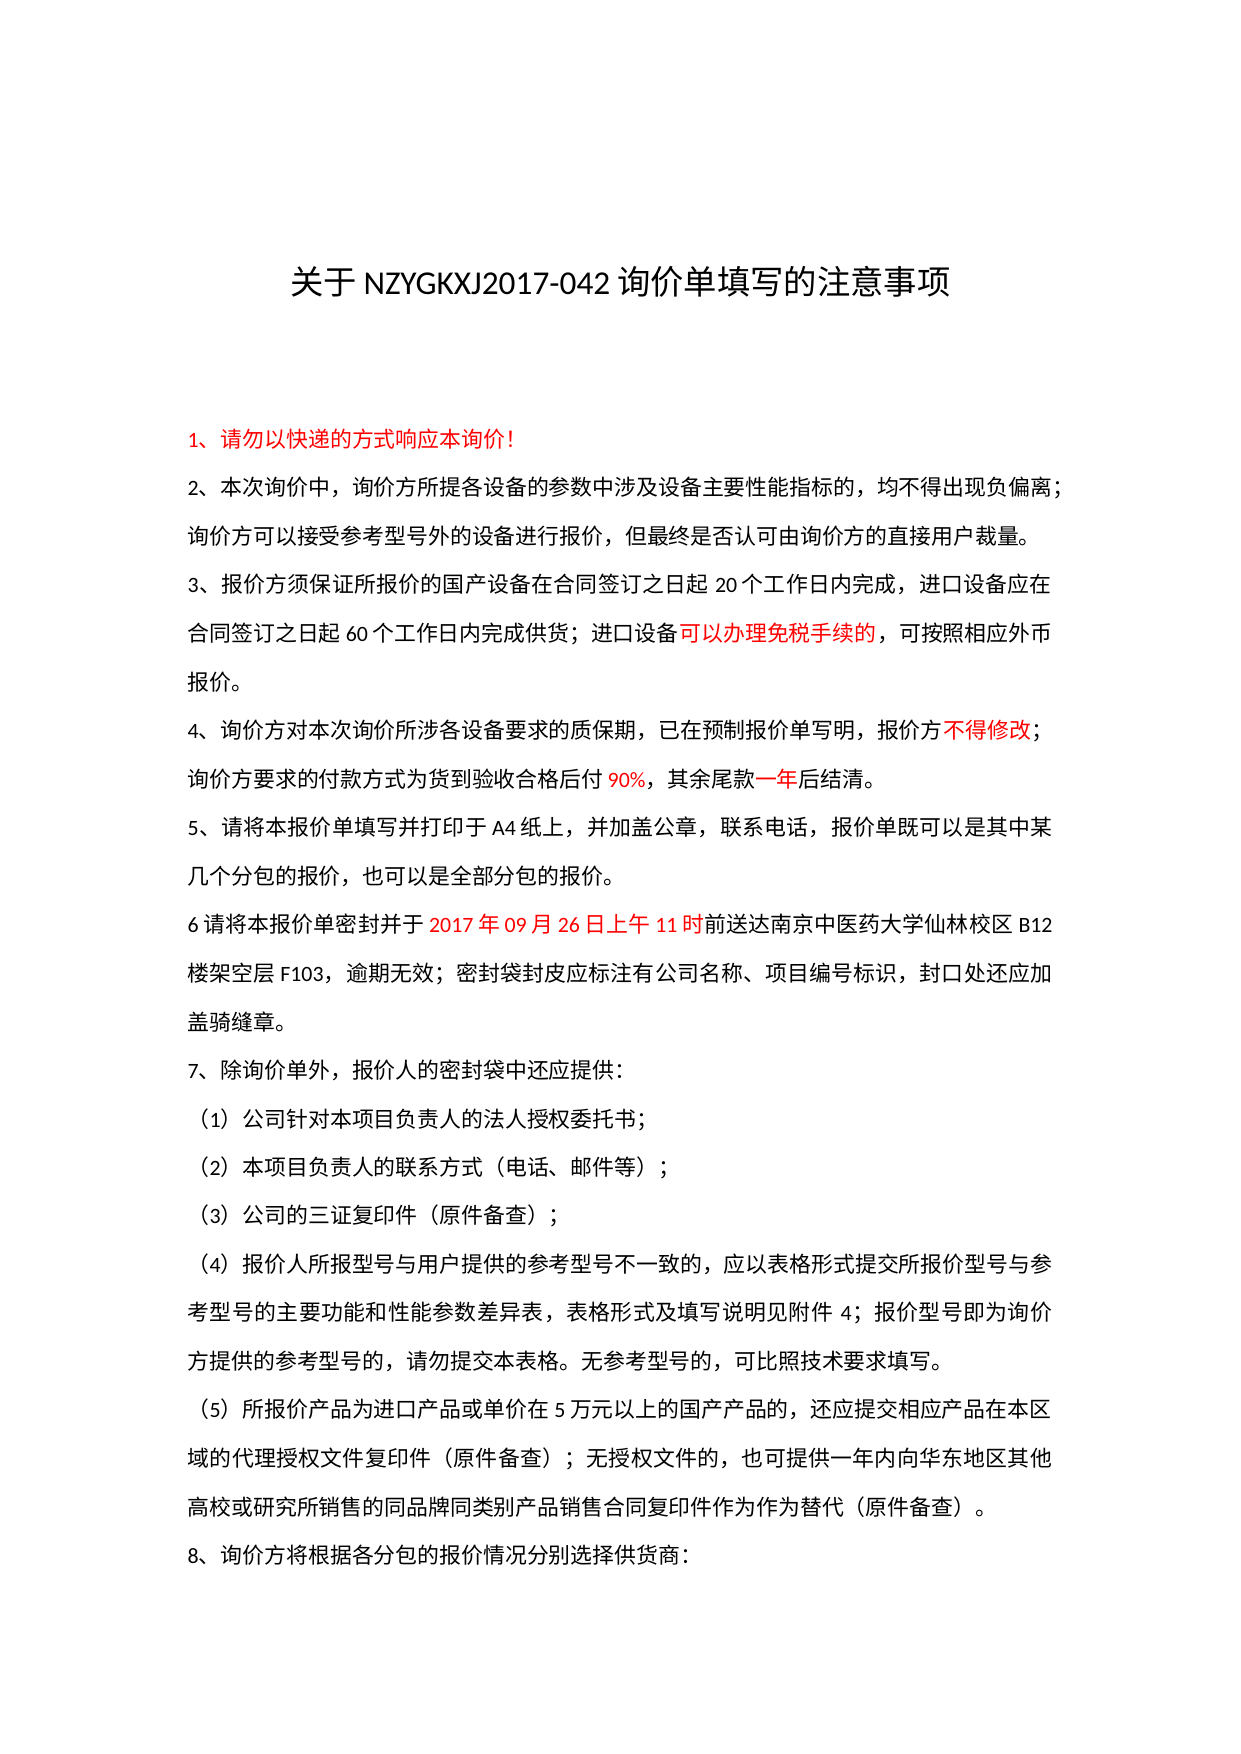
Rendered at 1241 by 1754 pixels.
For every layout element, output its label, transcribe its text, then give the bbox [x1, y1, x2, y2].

text 1、请勿以快递的方式响应本询价！ [187, 422, 1053, 454]
text （2）本项目负责人的联系方式（电话、邮件等）； [187, 1149, 1053, 1182]
text 4、询价方对本次询价所涉各设备要求的质保期，已在预制报价单写明，报价方不得修改；询价方要求的付款方式为货到验收合格后付90%，其余尾款一年后结清。 [187, 713, 1053, 794]
text 5、请将本报价单填写并打印于A4纸上，并加盖公章，联系电话，报价单既可以是其中某几个分包的报价，也可以是全部分包的报价。 [187, 810, 1053, 891]
text （4）报价人所报型号与用户提供的参考型号不一致的，应以表格形式提交所报价型号与参考型号的主要功能和性能参数差异表，表格形式及填写说明见附件4；报价型号即为询价方提供的参考型号的，请勿提交本表格。无参考型号的，可比照技术要求填写。 [187, 1246, 1053, 1376]
text 8、询价方将根据各分包的报价情况分别选择供货商： [187, 1538, 1053, 1570]
text 3、报价方须保证所报价的国产设备在合同签订之日起20个工作日内完成，进口设备应在合同签订之日起60个工作日内完成供货；进口设备可以办理免税手续的，可按照相应外币报价。 [187, 567, 1053, 697]
text （3）公司的三证复印件（原件备查）； [187, 1198, 1053, 1230]
text （1）公司针对本项目负责人的法人授权委托书； [187, 1101, 1053, 1134]
text 关于NZYGKXJ2017-042询价单填写的注意事项 [187, 247, 1053, 312]
text 6请将本报价单密封并于2017年09月26日上午11时前送达南京中医药大学仙林校区B12楼架空层F103，逾期无效；密封袋封皮应标注有公司名称、项目编号标识，封口处还应加盖骑缝章。 [187, 907, 1053, 1037]
text 2、本次询价中，询价方所提各设备的参数中涉及设备主要性能指标的，均不得出现负偏离；询价方可以接受参考型号外的设备进行报价，但最终是否认可由询价方的直接用户裁量。 [187, 470, 1053, 551]
text 7、除询价单外，报价人的密封袋中还应提供： [187, 1053, 1053, 1085]
text （5）所报价产品为进口产品或单价在5万元以上的国产产品的，还应提交相应产品在本区域的代理授权文件复印件（原件备查）；无授权文件的，也可提供一年内向华东地区其他高校或研究所销售的同品牌同类别产品销售合同复印件作为作为替代（原件备查）。 [187, 1392, 1053, 1522]
